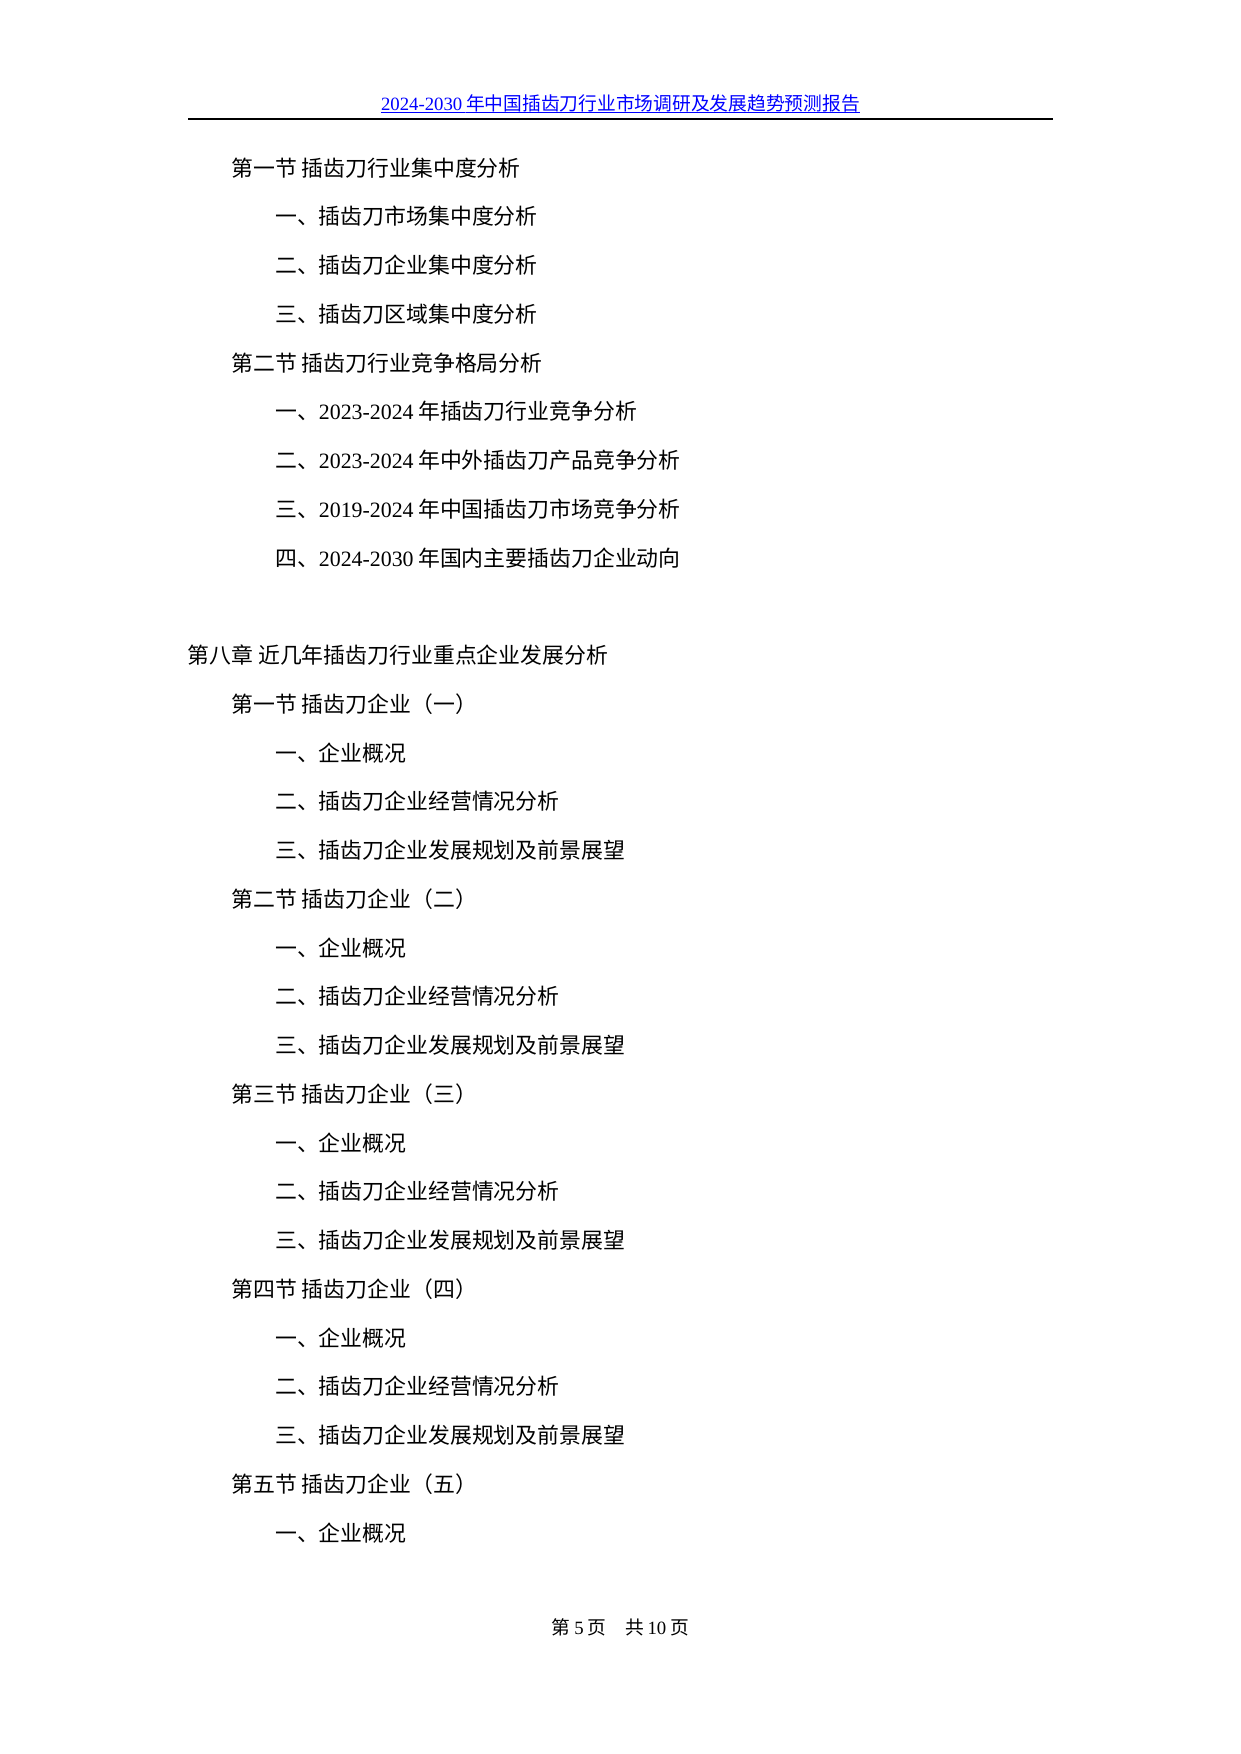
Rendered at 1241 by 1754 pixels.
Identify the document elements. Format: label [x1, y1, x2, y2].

text [187, 150, 1053, 1548]
